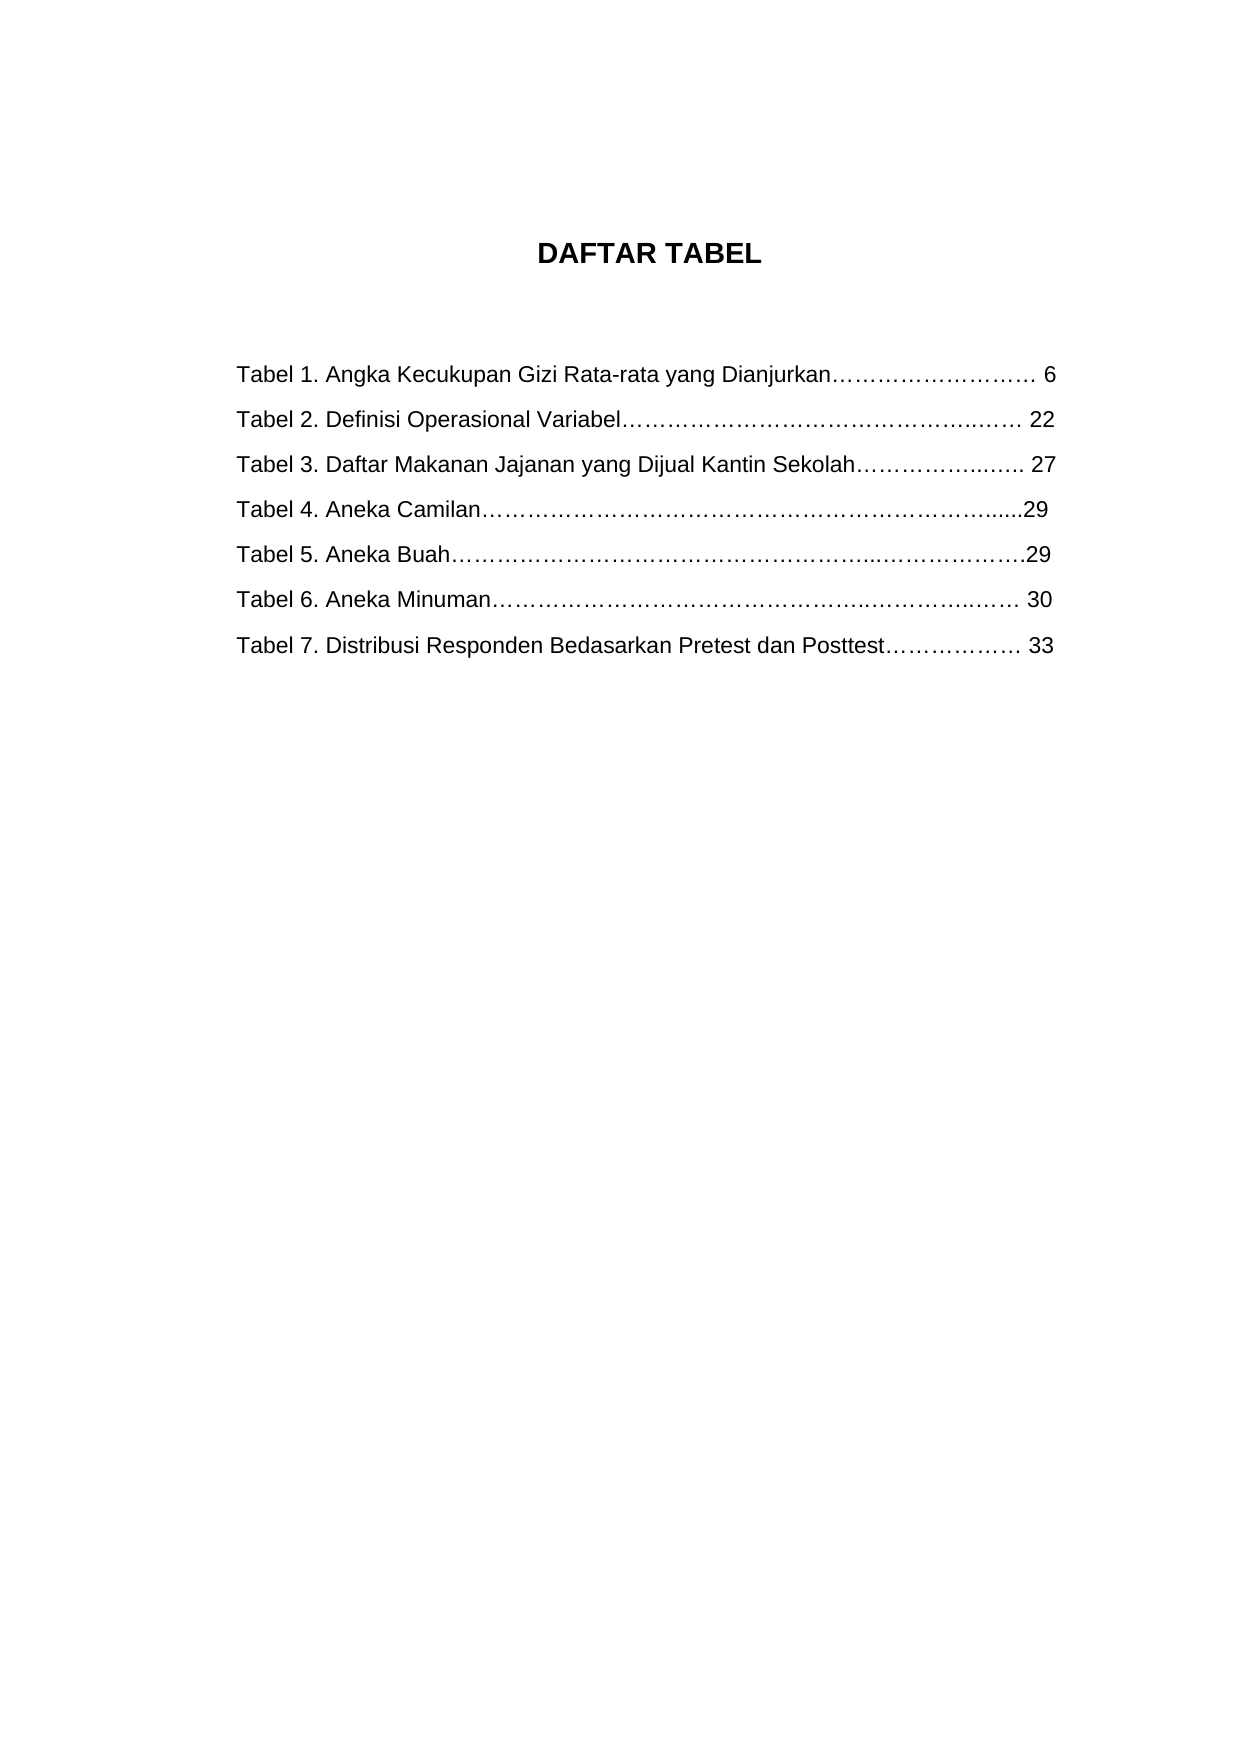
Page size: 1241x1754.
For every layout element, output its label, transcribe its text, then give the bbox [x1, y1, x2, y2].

text DAFTAR TABEL [236, 236, 1063, 270]
